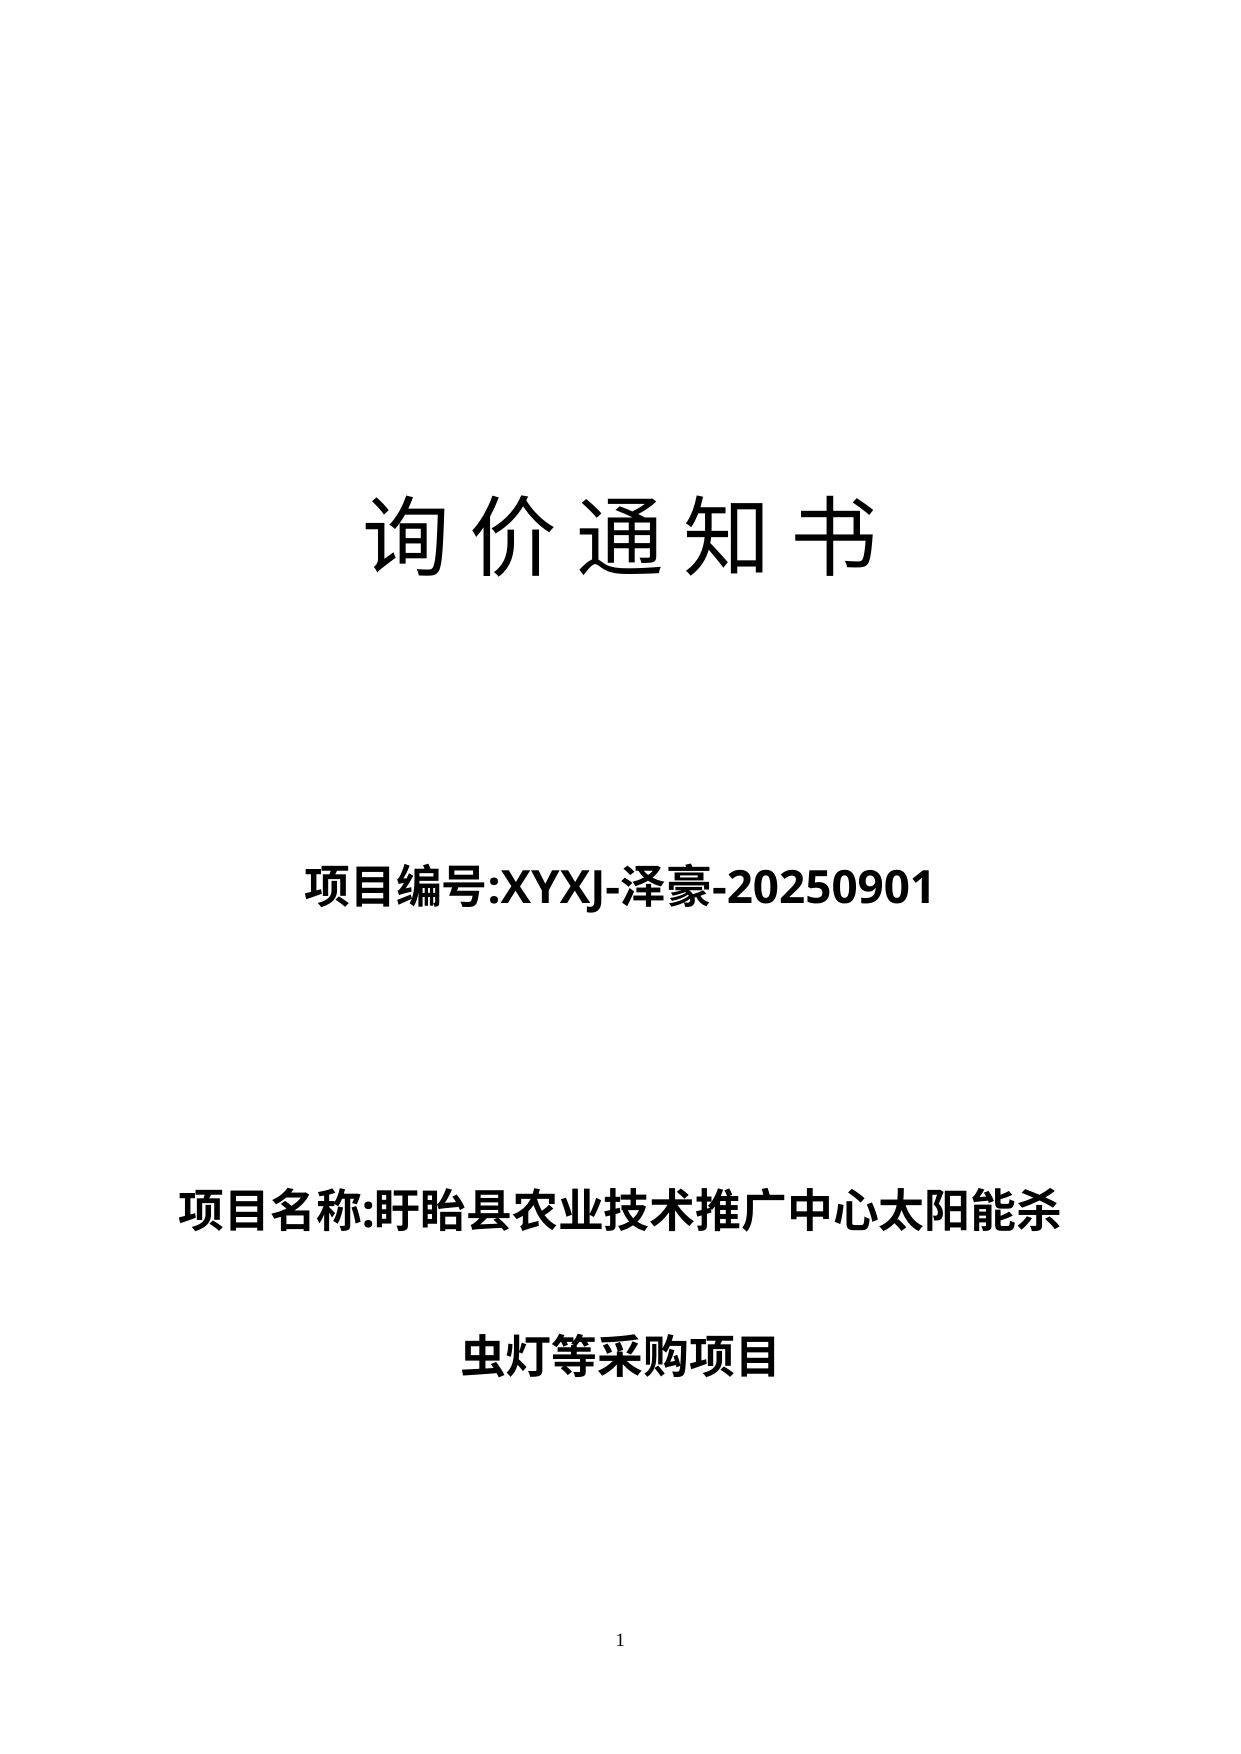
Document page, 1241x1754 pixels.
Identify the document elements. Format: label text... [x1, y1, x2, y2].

text 项目名称:盱眙县农业技术推广中心太阳能杀虫灯等采购项目 [165, 1158, 1075, 1402]
text 项目编号:XYXJ-泽豪-20250901 [165, 835, 1075, 933]
text 询 价 通 知 书 [165, 467, 1075, 597]
